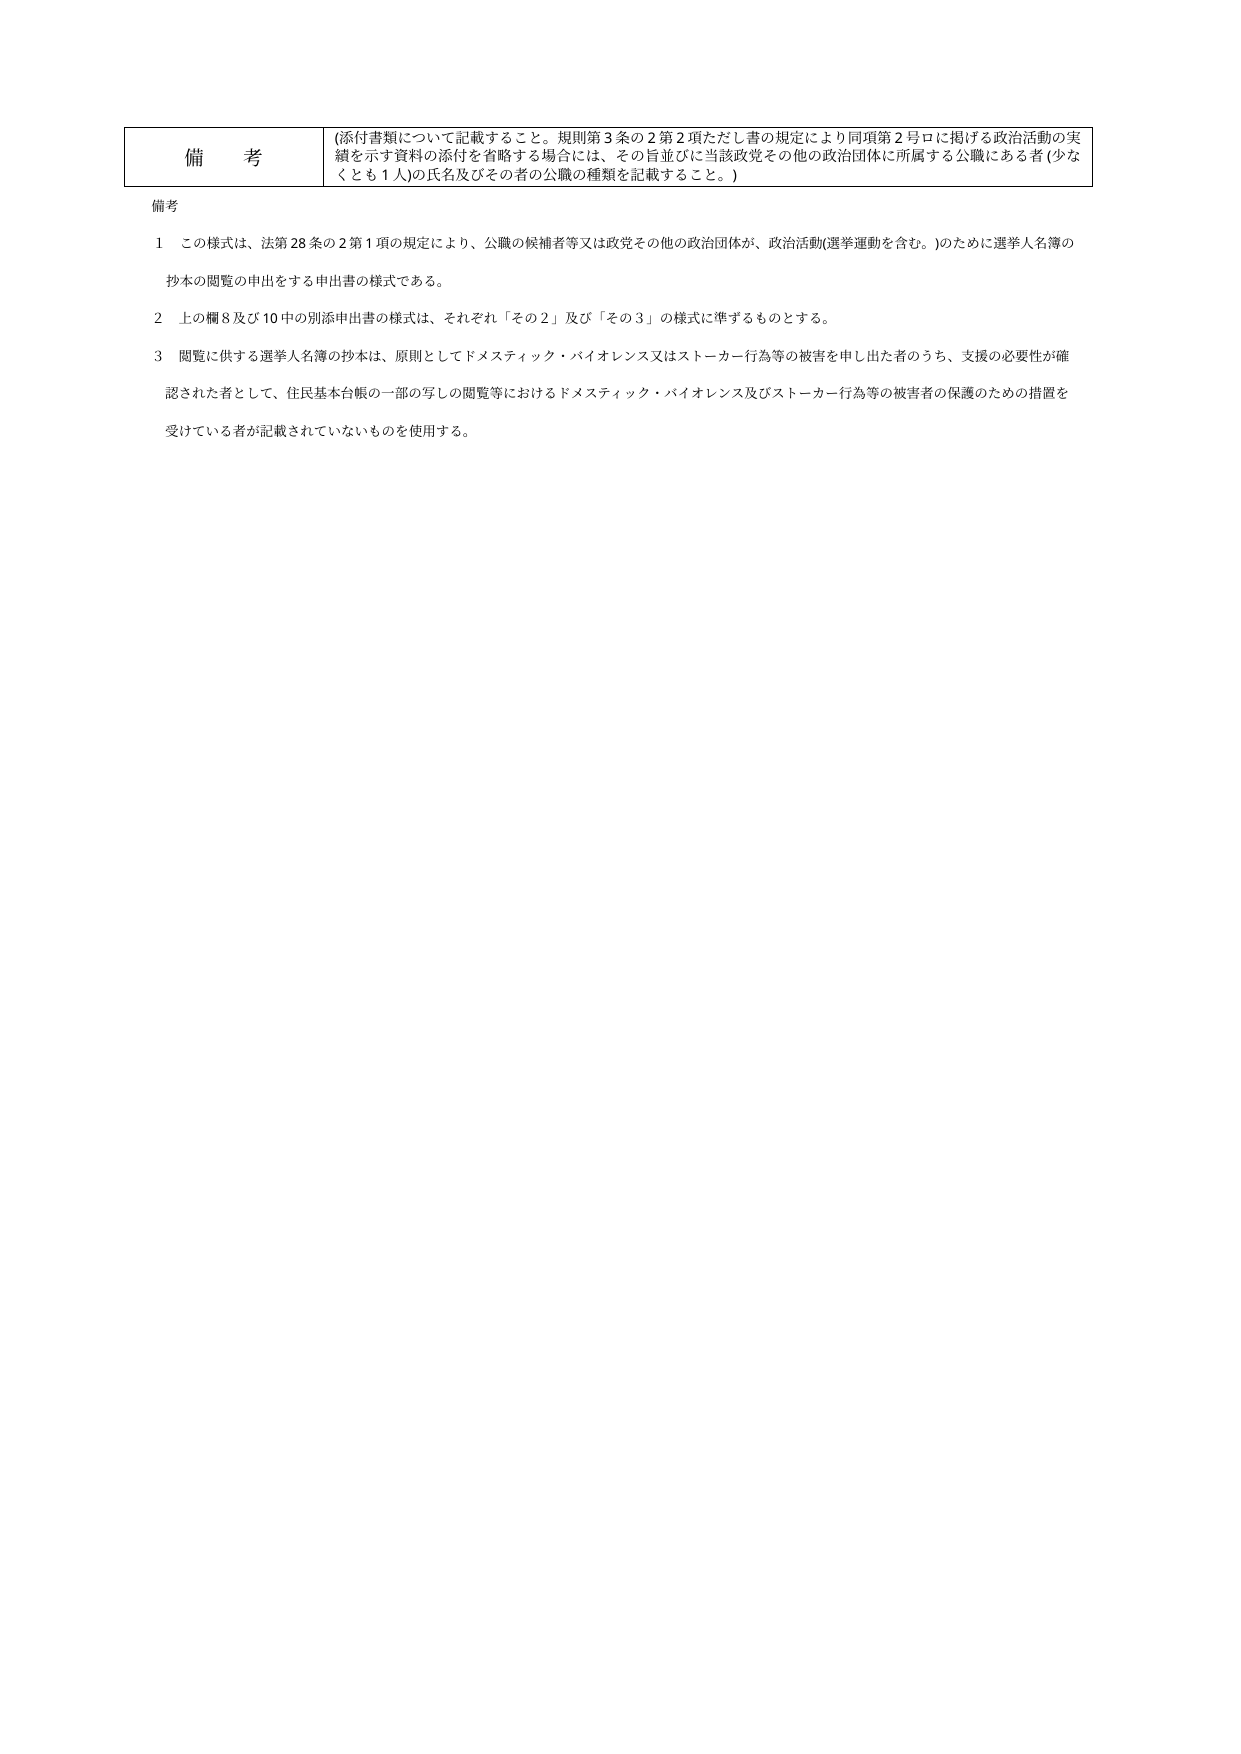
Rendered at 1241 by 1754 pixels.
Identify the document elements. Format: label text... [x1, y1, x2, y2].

text ３ 閲覧に供する選挙人名簿の抄本は、原則としてドメスティック・バイオレンス又はストーカー行為等の被害を申し出た者のうち、支援の必要性が確 [151, 337, 1116, 374]
text 抄本の閲覧の申出をする申出書の様式である。 [139, 262, 1116, 299]
text 備考 [124, 187, 1116, 224]
text 認された者として、住民基本台帳の一部の写しの閲覧等におけるドメスティック・バイオレンス及びストーカー行為等の被害者の保護のための措置を [124, 374, 1116, 412]
text １ この様式は、法第28条の2第1項の規定により、公職の候補者等又は政党その他の政治団体が、政治活動(選挙運動を含む。)のために選挙人名簿の [139, 224, 1116, 262]
table_cell 備 考 [125, 128, 323, 186]
table_cell (添付書類について記載すること。規則第3条の2第2項ただし書の規定により同項第2号ロに掲げる政治活動の実績を示す資料の添付を省略する場合には、その旨並びに当該政党その他の政治団体に所属する公職にある者(少なくとも1人)の氏名及びその者の公職の種類を記載すること。) [324, 128, 1092, 186]
text ２ 上の欄８及び10中の別添申出書の様式は、それぞれ「その２」及び「その３」の様式に準ずるものとする。 [124, 299, 1116, 337]
text 受けている者が記載されていないものを使用する。 [124, 412, 1116, 449]
